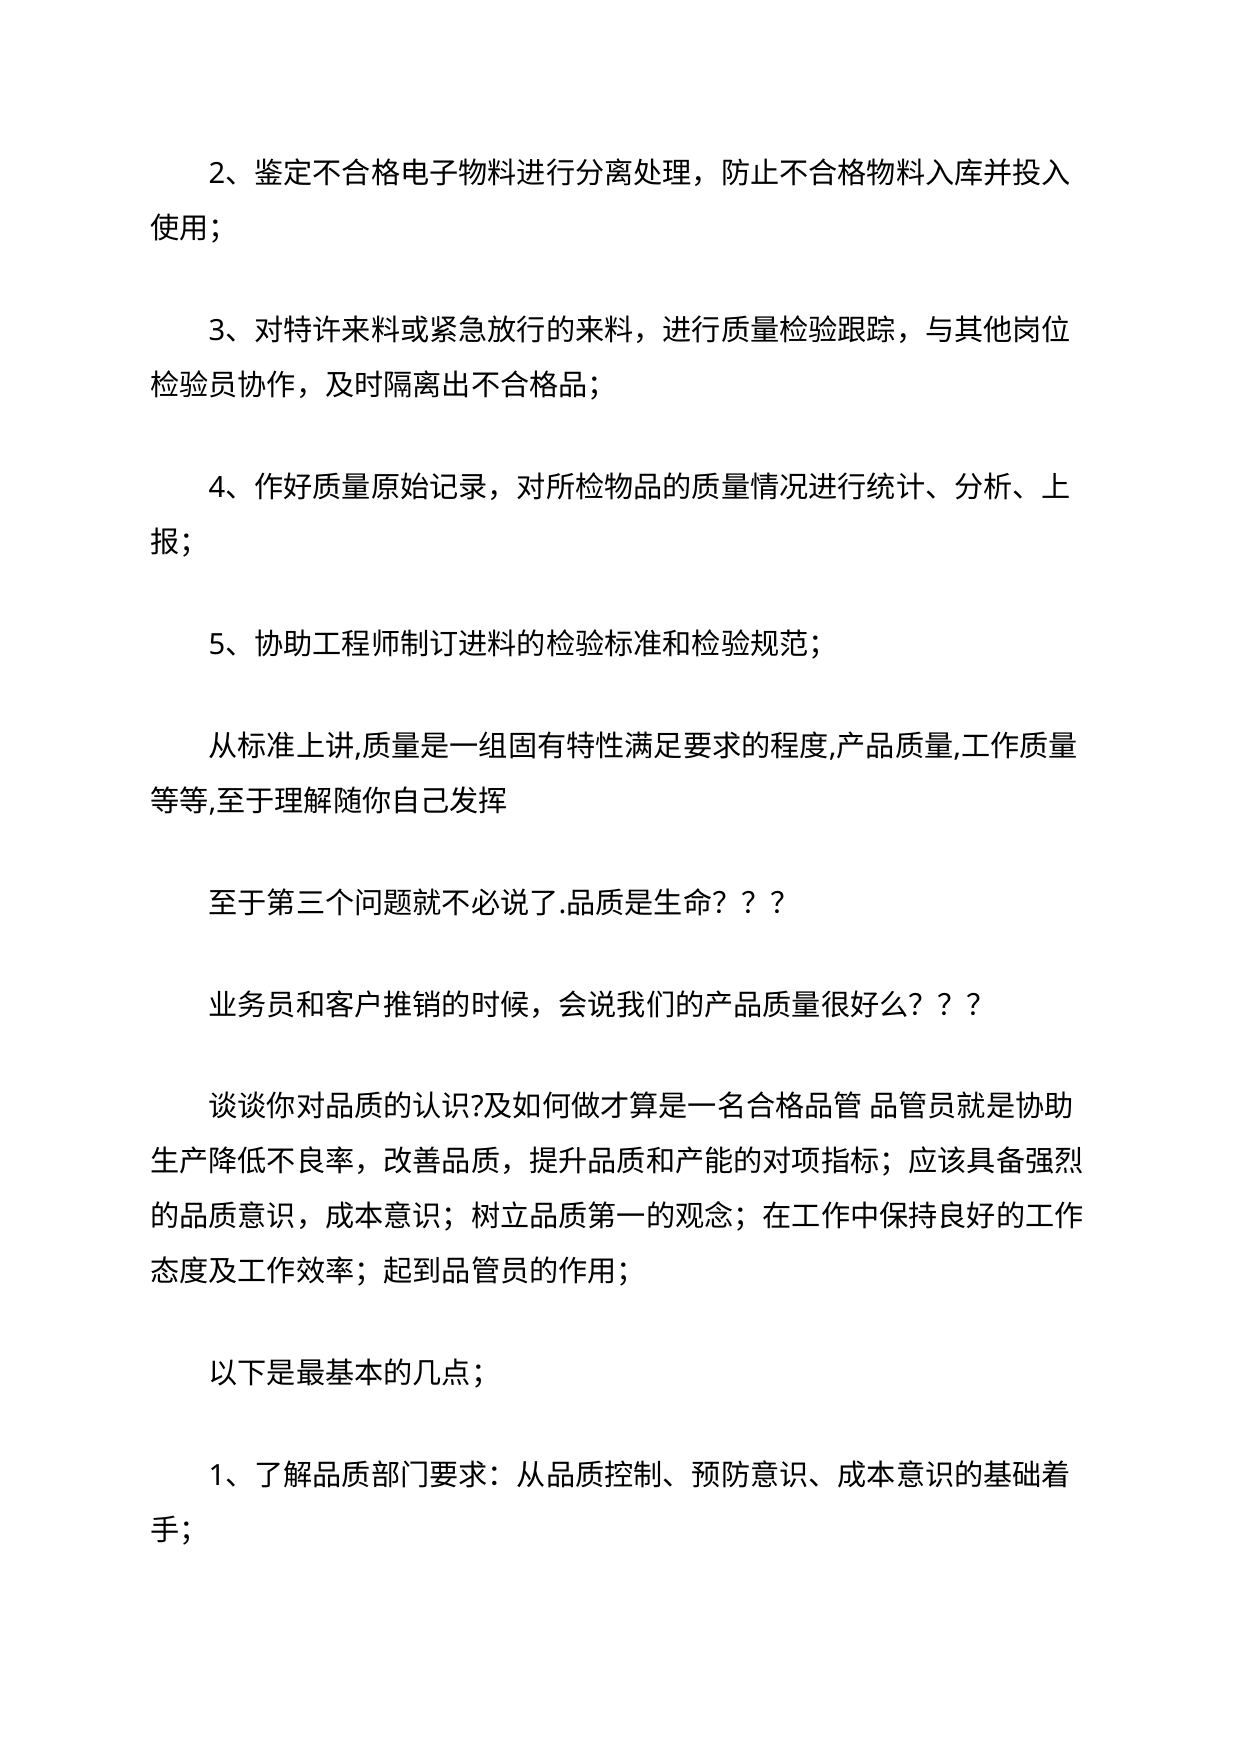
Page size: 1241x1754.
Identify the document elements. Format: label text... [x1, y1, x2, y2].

text 5、协助工程师制订进料的检验标准和检验规范； [150, 620, 1090, 663]
text 至于第三个问题就不必说了.品质是生命？？？ [150, 879, 1090, 922]
text 2、鉴定不合格电子物料进行分离处理，防止不合格物料入库并投入使用； [150, 150, 1090, 247]
text 业务员和客户推销的时候，会说我们的产品质量很好么？？？ [150, 981, 1090, 1023]
text 3、对特许来料或紧急放行的来料，进行质量检验跟踪，与其他岗位检验员协作，及时隔离出不合格品； [150, 307, 1090, 404]
text 谈谈你对品质的认识?及如何做才算是一名合格品管 品管员就是协助生产降低不良率，改善品质，提升品质和产能的对项指标；应该具备强烈的品质意识，成本意识；树立品质第一的观念；在工作中保持良好的工作态度及工作效率；起到品管员的作用； [150, 1083, 1090, 1290]
text 1、了解品质部门要求：从品质控制、预防意识、成本意识的基础着手； [150, 1451, 1090, 1549]
text 4、作好质量原始记录，对所检物品的质量情况进行统计、分析、上报； [150, 463, 1090, 561]
text 从标准上讲,质量是一组固有特性满足要求的程度,产品质量,工作质量等等,至于理解随你自己发挥 [150, 722, 1090, 820]
text 以下是最基本的几点； [150, 1349, 1090, 1392]
